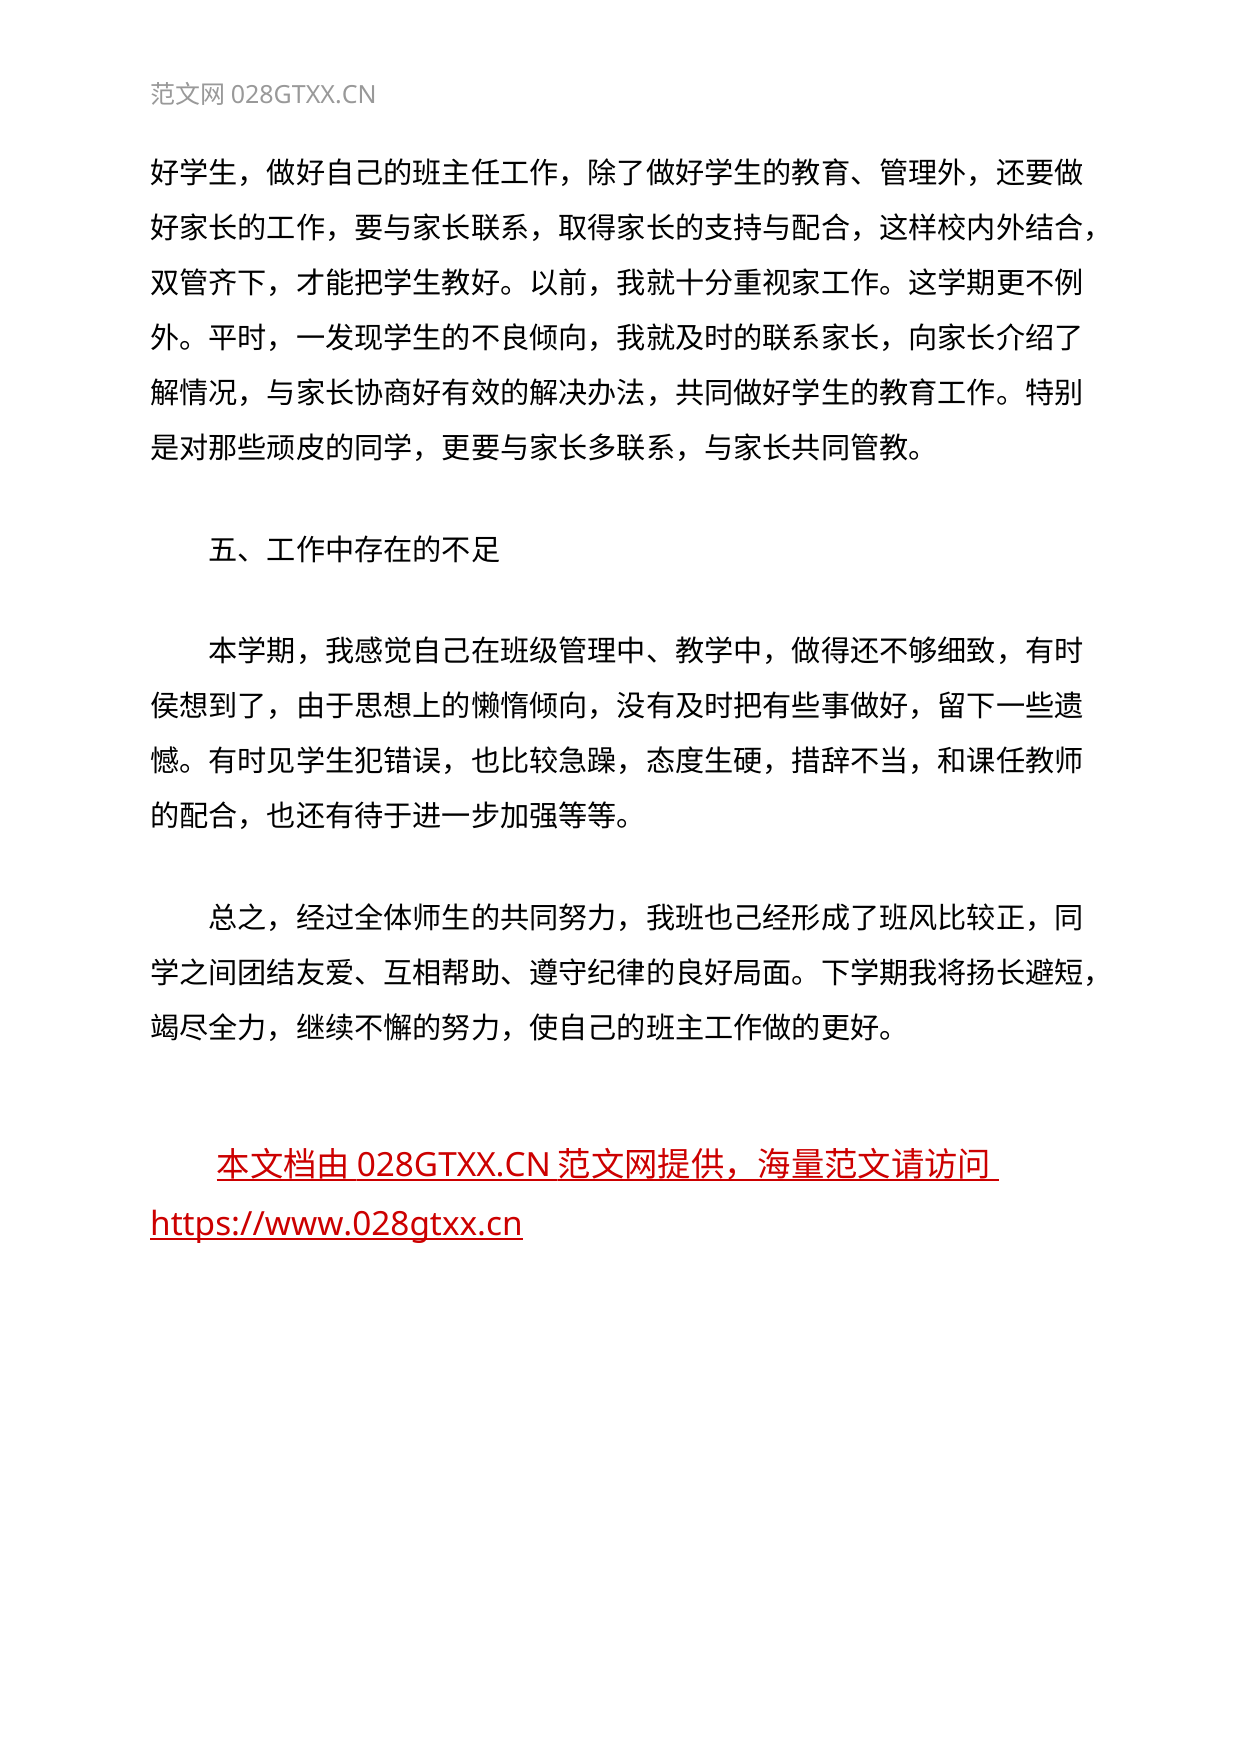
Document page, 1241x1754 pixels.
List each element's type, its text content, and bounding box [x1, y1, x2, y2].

text 总之，经过全体师生的共同努力，我班也己经形成了班风比较正，同学之间团结友爱、互相帮助、遵守纪律的良好局面。下学期我将扬长避短，竭尽全力，继续不懈的努力，使自己的班主工作做的更好。 [150, 894, 1090, 1047]
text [150, 150, 1090, 467]
text 五、工作中存在的不足 [150, 526, 1090, 568]
text 本文档由028GTXX.CN范文网提供，海量范文请访问 https://www.028gtxx.cn [150, 1137, 1090, 1245]
text 本学期，我感觉自己在班级管理中、教学中，做得还不够细致，有时侯想到了，由于思想上的懒惰倾向，没有及时把有些事做好，留下一些遗憾。有时见学生犯错误，也比较急躁，态度生硬，措辞不当，和课任教师的配合，也还有待于进一步加强等等。 [150, 628, 1090, 835]
